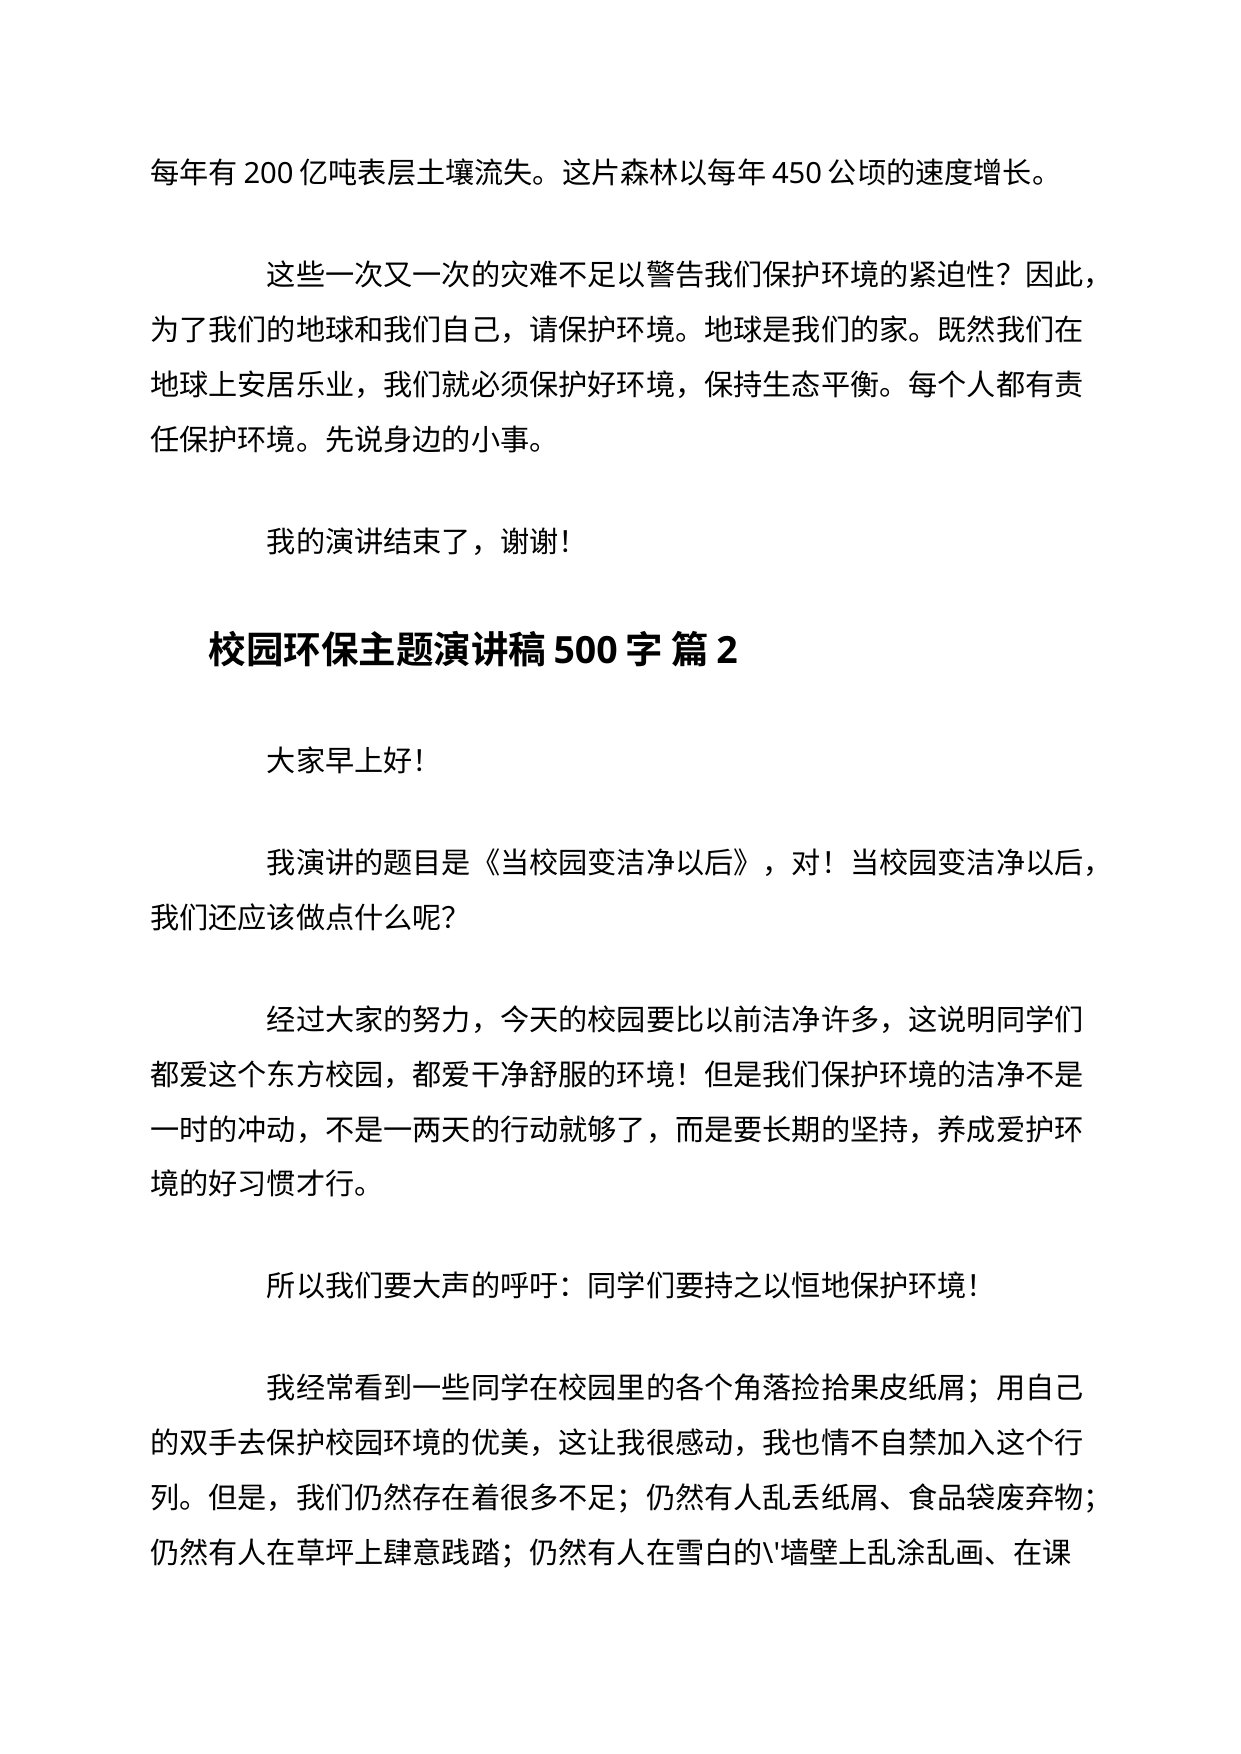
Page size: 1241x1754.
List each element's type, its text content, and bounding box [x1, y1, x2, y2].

text 校园环保主题演讲稿500字 篇2 [150, 620, 1090, 675]
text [150, 1364, 1090, 1572]
text 这些一次又一次的灾难不足以警告我们保护环境的紧迫性？因此，为了我们的地球和我们自己，请保护环境。地球是我们的家。既然我们在地球上安居乐业，我们就必须保护好环境，保持生态平衡。每个人都有责任保护环境。先说身边的小事。 [150, 252, 1090, 459]
text 经过大家的努力，今天的校园要比以前洁净许多，这说明同学们都爱这个东方校园，都爱干净舒服的环境！但是我们保护环境的洁净不是一时的冲动，不是一两天的行动就够了，而是要长期的坚持，养成爱护环境的好习惯才行。 [150, 996, 1090, 1203]
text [150, 150, 1090, 192]
text 大家早上好！ [150, 738, 1090, 780]
text 我演讲的题目是《当校园变洁净以后》，对！当校园变洁净以后，我们还应该做点什么呢？ [150, 839, 1090, 937]
text 所以我们要大声的呼吁：同学们要持之以恒地保护环境！ [150, 1263, 1090, 1305]
text 我的演讲结束了，谢谢！ [150, 518, 1090, 561]
